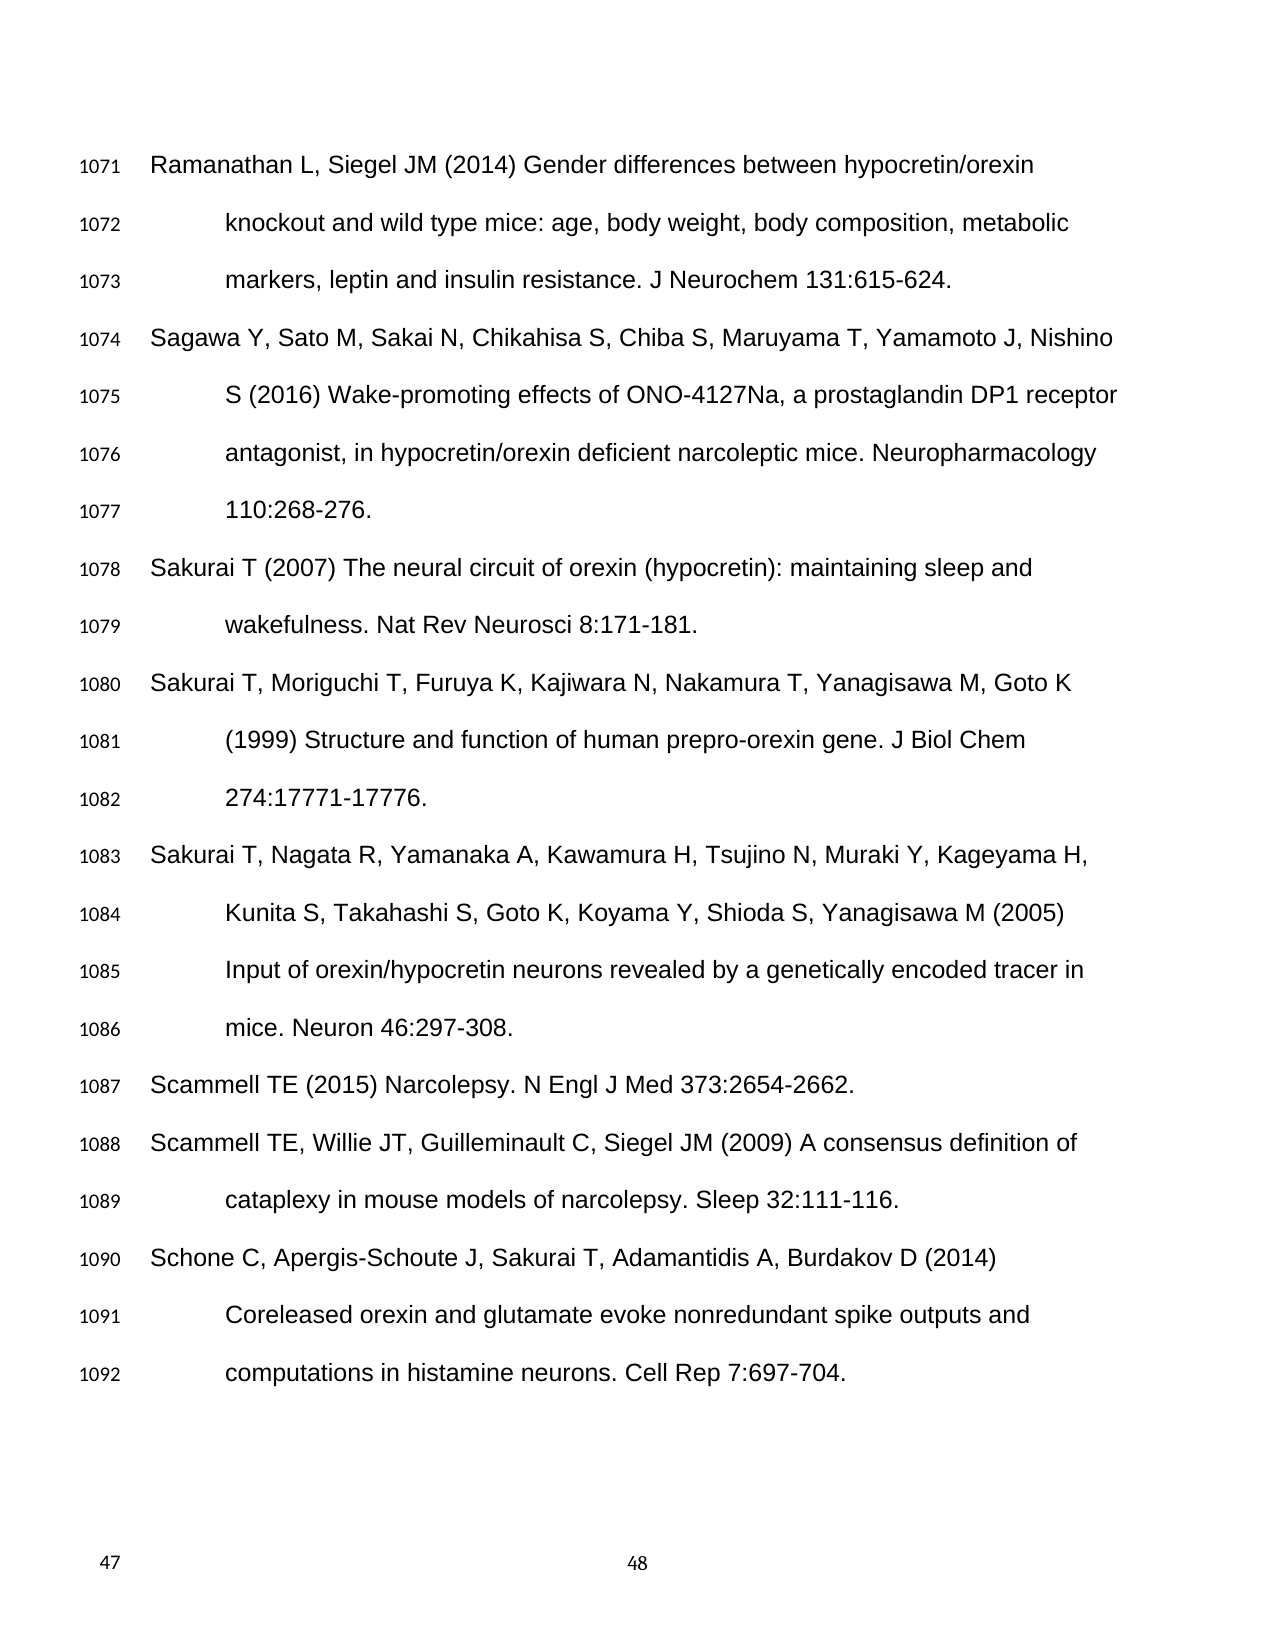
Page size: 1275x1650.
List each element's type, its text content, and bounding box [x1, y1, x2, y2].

text Scammell TE (2015) Narcolepsy. N Engl J Med 373:2654-2662. [150, 1070, 1125, 1099]
text Sakurai T, Nagata R, Yamanaka A, Kawamura H, Tsujino N, Muraki Y, Kageyama H, Kunita S, Takahashi S, Goto K, Koyama Y, Shioda S, Yanagisawa M (2005) Input of orexin/hypocretin neurons revealed by a genetically encoded tracer in mice. Neuron 46:297-308. [150, 840, 1125, 1041]
text Sakurai T, Moriguchi T, Furuya K, Kajiwara N, Nakamura T, Yanagisawa M, Goto K (1999) Structure and function of human prepro-orexin gene. J Biol Chem 274:17771-17776. [150, 667, 1125, 811]
text Sakurai T (2007) The neural circuit of orexin (hypocretin): maintaining sleep and wakefulness. Nat Rev Neurosci 8:171-181. [150, 552, 1125, 639]
text Sagawa Y, Sato M, Sakai N, Chikahisa S, Chiba S, Maruyama T, Yamamoto J, Nishino S (2016) Wake-promoting effects of ONO-4127Na, a prostaglandin DP1 receptor antagonist, in hypocretin/orexin deficient narcoleptic mice. Neuropharmacology 110:268-276. [150, 322, 1125, 524]
text Ramanathan L, Siegel JM (2014) Gender differences between hypocretin/orexin knockout and wild type mice: age, body weight, body composition, metabolic markers, leptin and insulin resistance. J Neurochem 131:615-624. [150, 150, 1125, 294]
text Scammell TE, Willie JT, Guilleminault C, Siegel JM (2009) A consensus definition of cataplexy in mouse models of narcolepsy. Sleep 32:111-116. [150, 1127, 1125, 1214]
text Schone C, Apergis-Schoute J, Sakurai T, Adamantidis A, Burdakov D (2014) Coreleased orexin and glutamate evoke nonredundant spike outputs and computations in histamine neurons. Cell Rep 7:697-704. [150, 1242, 1125, 1386]
